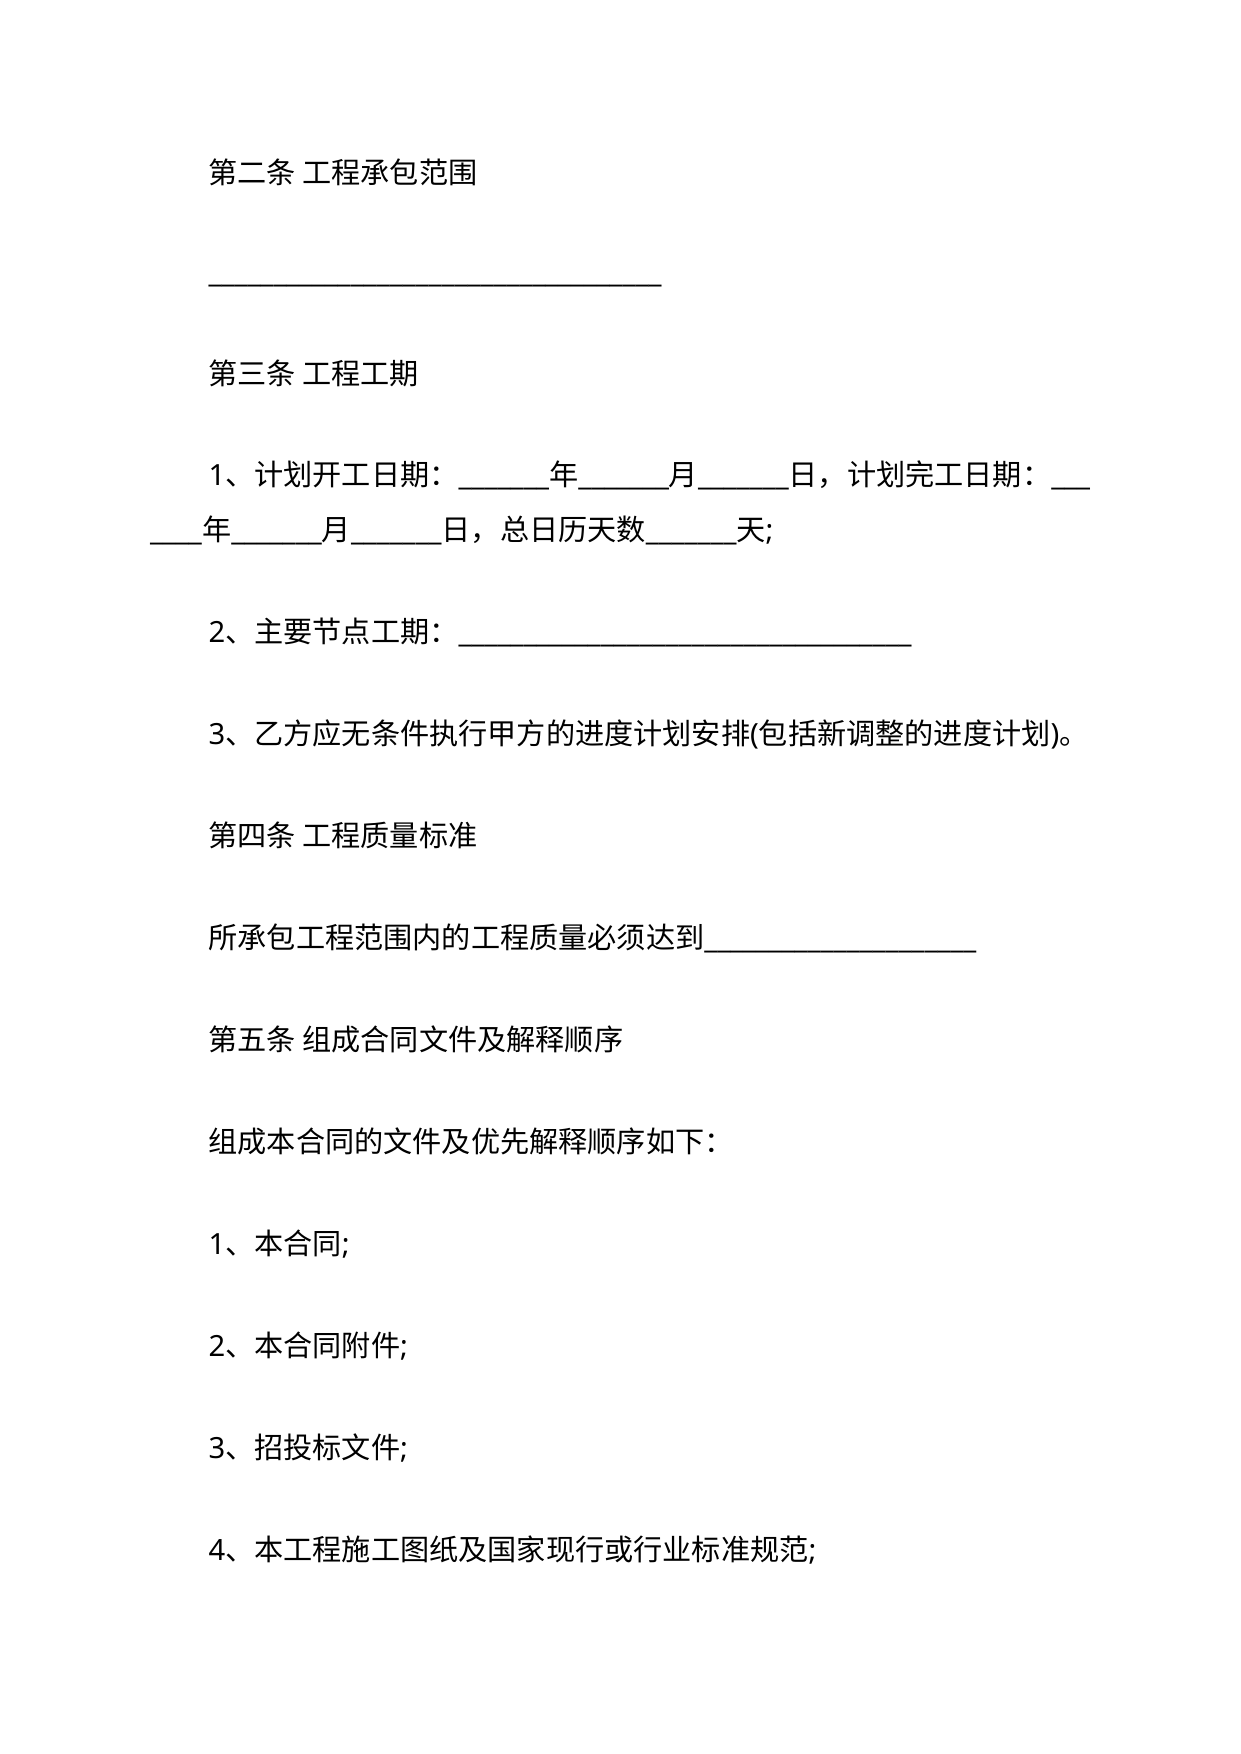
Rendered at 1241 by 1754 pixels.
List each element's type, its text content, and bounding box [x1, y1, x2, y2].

text 第五条 组成合同文件及解释顺序 [150, 1017, 1090, 1059]
text 第三条 工程工期 [150, 350, 1090, 392]
text 组成本合同的文件及优先解释顺序如下： [150, 1118, 1090, 1161]
text 1、本合同; [150, 1220, 1090, 1263]
text 3、乙方应无条件执行甲方的进度计划安排(包括新调整的进度计划)。 [150, 711, 1090, 753]
text 3、招投标文件; [150, 1424, 1090, 1467]
text 4、本工程施工图纸及国家现行或行业标准规范; [150, 1526, 1090, 1568]
text 2、本合同附件; [150, 1322, 1090, 1364]
text 第二条 工程承包范围 [150, 150, 1090, 192]
text 第四条 工程质量标准 [150, 813, 1090, 855]
text 1、计划开工日期：_______年_______月_______日，计划完工日期：_______年_______月_______日，总日历天数_______天; [150, 452, 1090, 549]
text ___________________________________ [150, 252, 1090, 291]
text 2、主要节点工期：___________________________________ [150, 609, 1090, 651]
text 所承包工程范围内的工程质量必须达到_____________________ [150, 915, 1090, 957]
